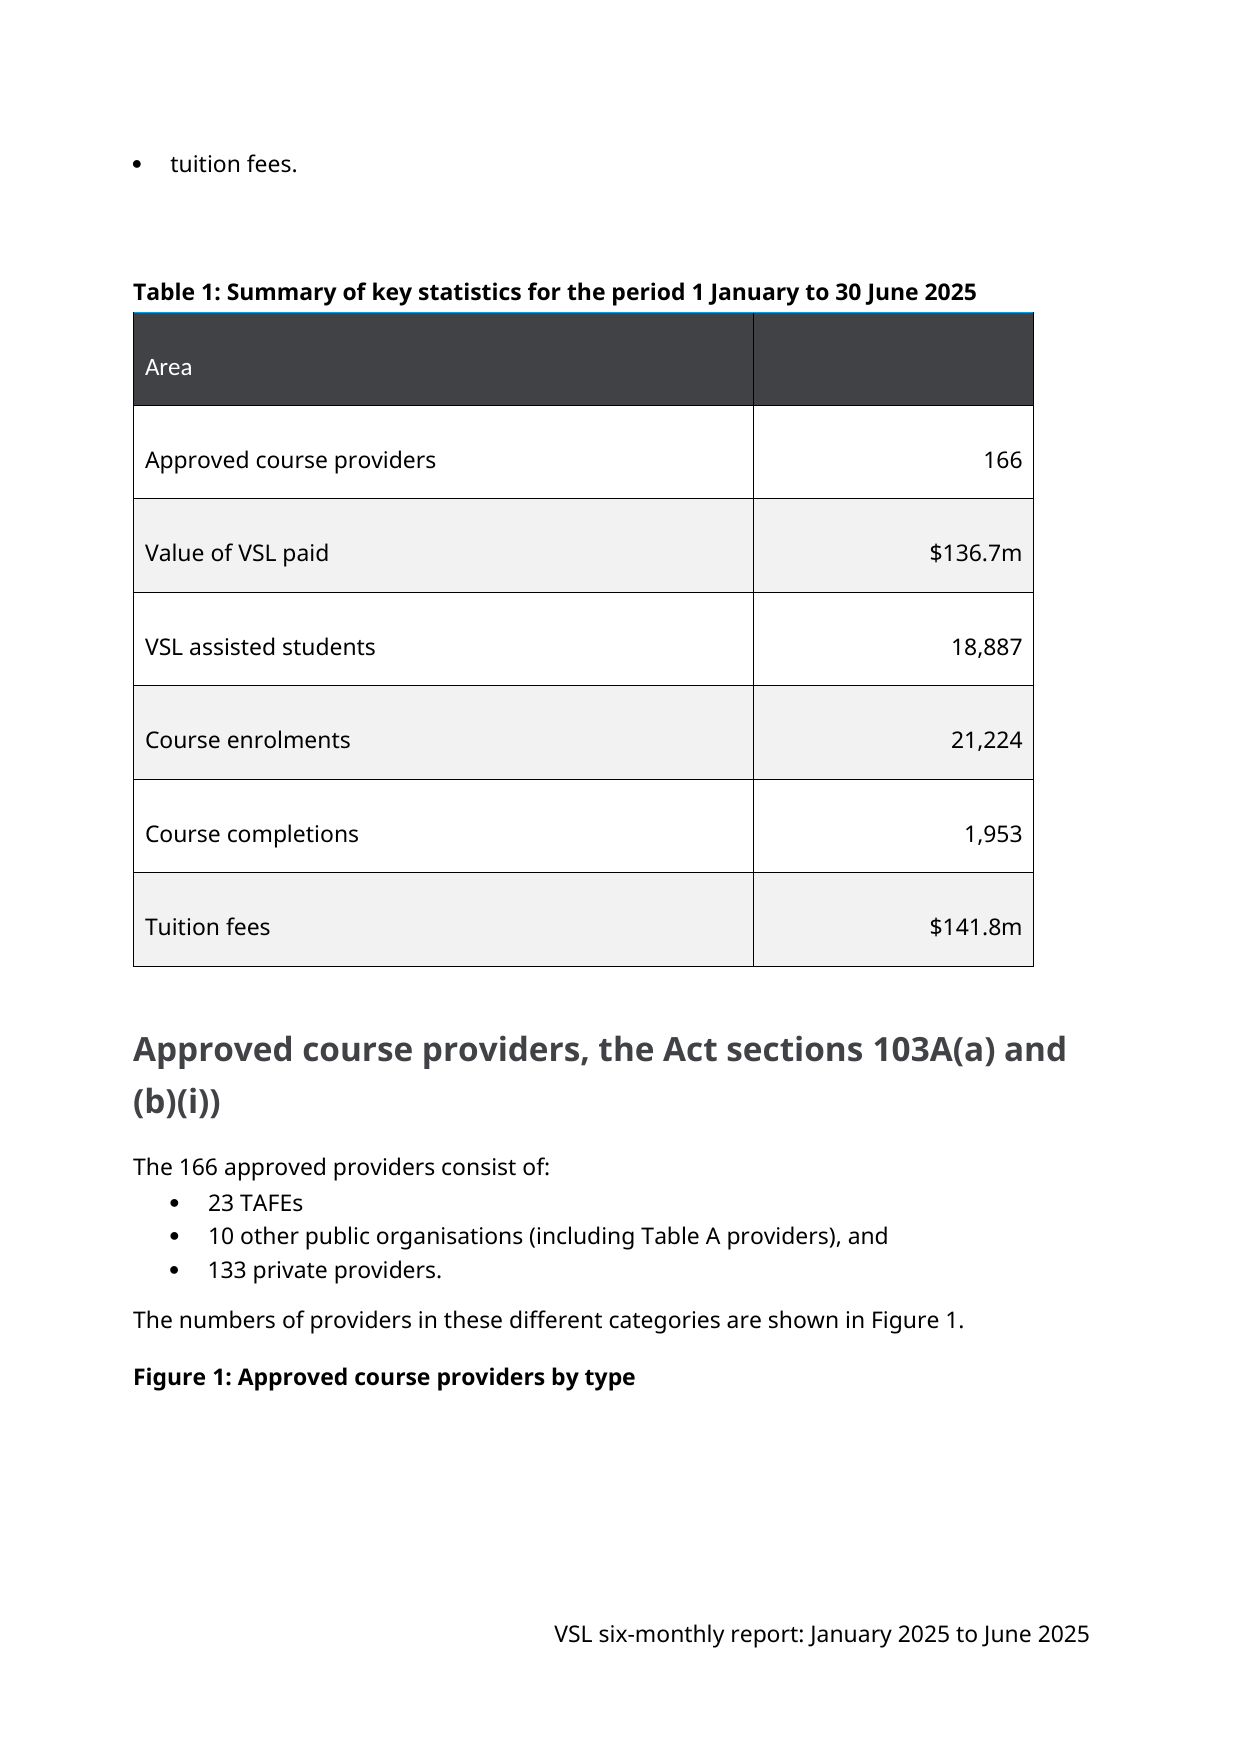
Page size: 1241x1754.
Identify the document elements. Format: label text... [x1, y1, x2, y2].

table_cell Course enrolments [134, 686, 753, 779]
table_cell Value of VSL paid [134, 499, 753, 592]
list 23 TAFEs [170, 1186, 1090, 1218]
list 10 other public organisations (including Table A providers), and [170, 1220, 1090, 1251]
table_header Area [134, 313, 753, 405]
text The numbers of providers in these different categories are shown in Figure 1. [133, 1304, 1090, 1336]
text Figure 1: Approved course providers by type [133, 1361, 1090, 1392]
table_cell $141.8m [754, 873, 1033, 966]
list tuition fees. [133, 148, 1090, 179]
table_cell Approved course providers [134, 406, 753, 498]
text The 166 approved providers consist of: [133, 1151, 1090, 1182]
table_cell 21,224 [754, 686, 1033, 779]
list 133 private providers. [170, 1254, 1090, 1285]
text Table 1: Summary of key statistics for the period 1 January to 30 June 2025 [133, 276, 1090, 308]
table_cell $136.7m [754, 499, 1033, 592]
subtitle Approved course providers, the Act sections 103A(a) and (b)(i)) [133, 1025, 1090, 1123]
table_cell 18,887 [754, 593, 1033, 685]
table_cell Tuition fees [134, 873, 753, 966]
table_cell 166 [754, 406, 1033, 498]
table_cell VSL assisted students [134, 593, 753, 685]
table_cell Course completions [134, 780, 753, 872]
table_cell 1,953 [754, 780, 1033, 872]
table_header [754, 313, 1033, 405]
